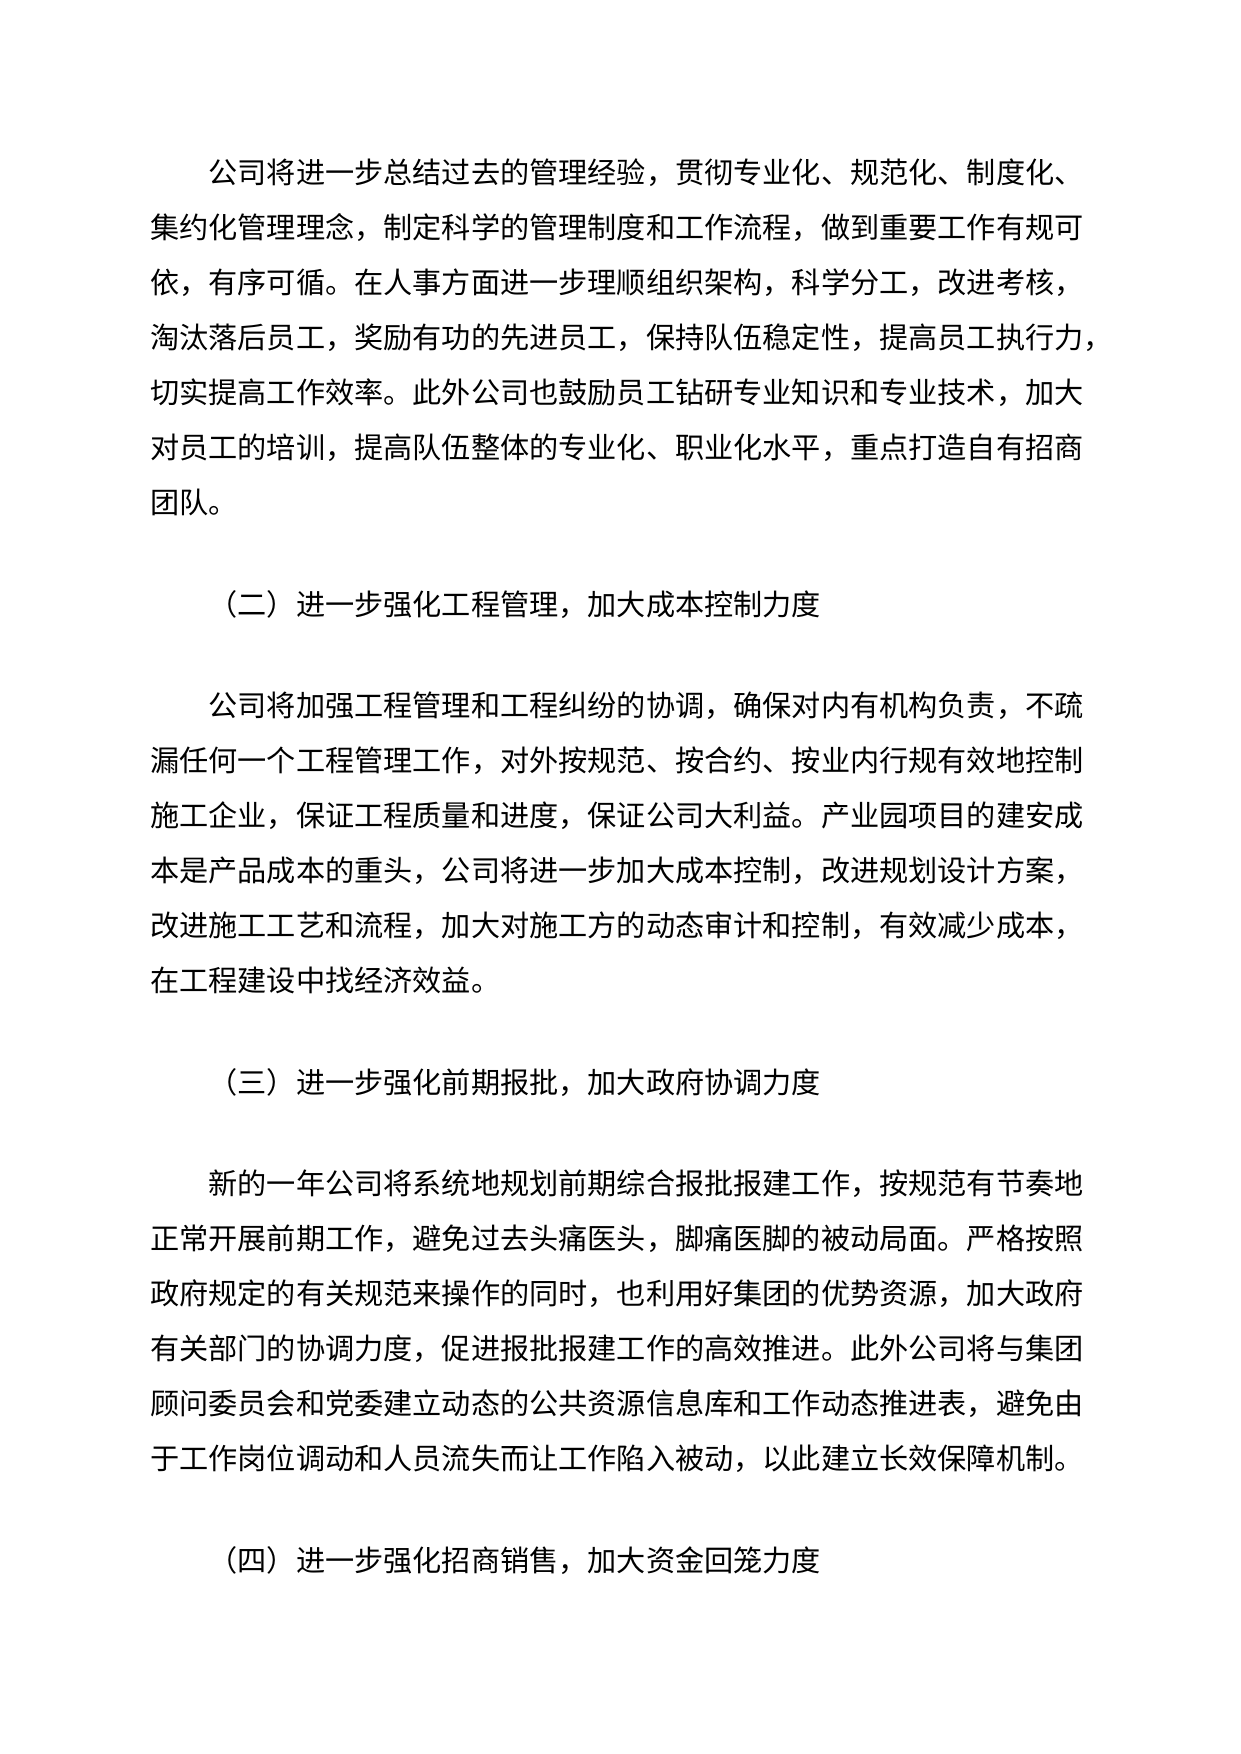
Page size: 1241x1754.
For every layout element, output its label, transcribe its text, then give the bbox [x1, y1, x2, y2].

text （四）进一步强化招商销售，加大资金回笼力度 [150, 1537, 1090, 1579]
text （二）进一步强化工程管理，加大成本控制力度 [150, 581, 1090, 623]
text （三）进一步强化前期报批，加大政府协调力度 [150, 1059, 1090, 1101]
text 新的一年公司将系统地规划前期综合报批报建工作，按规范有节奏地正常开展前期工作，避免过去头痛医头，脚痛医脚的被动局面。严格按照政府规定的有关规范来操作的同时，也利用好集团的优势资源，加大政府有关部门的协调力度，促进报批报建工作的高效推进。此外公司将与集团顾问委员会和党委建立动态的公共资源信息库和工作动态推进表，避免由于工作岗位调动和人员流失而让工作陷入被动，以此建立长效保障机制。 [150, 1161, 1090, 1478]
text 公司将加强工程管理和工程纠纷的协调，确保对内有机构负责，不疏漏任何一个工程管理工作，对外按规范、按合约、按业内行规有效地控制施工企业，保证工程质量和进度，保证公司大利益。产业园项目的建安成本是产品成本的重头，公司将进一步加大成本控制，改进规划设计方案，改进施工工艺和流程，加大对施工方的动态审计和控制，有效减少成本，在工程建设中找经济效益。 [150, 683, 1090, 1000]
text 公司将进一步总结过去的管理经验，贯彻专业化、规范化、制度化、集约化管理理念，制定科学的管理制度和工作流程，做到重要工作有规可依，有序可循。在人事方面进一步理顺组织架构，科学分工，改进考核，淘汰落后员工，奖励有功的先进员工，保持队伍稳定性，提高员工执行力，切实提高工作效率。此外公司也鼓励员工钻研专业知识和专业技术，加大对员工的培训，提高队伍整体的专业化、职业化水平，重点打造自有招商团队。 [150, 150, 1090, 522]
